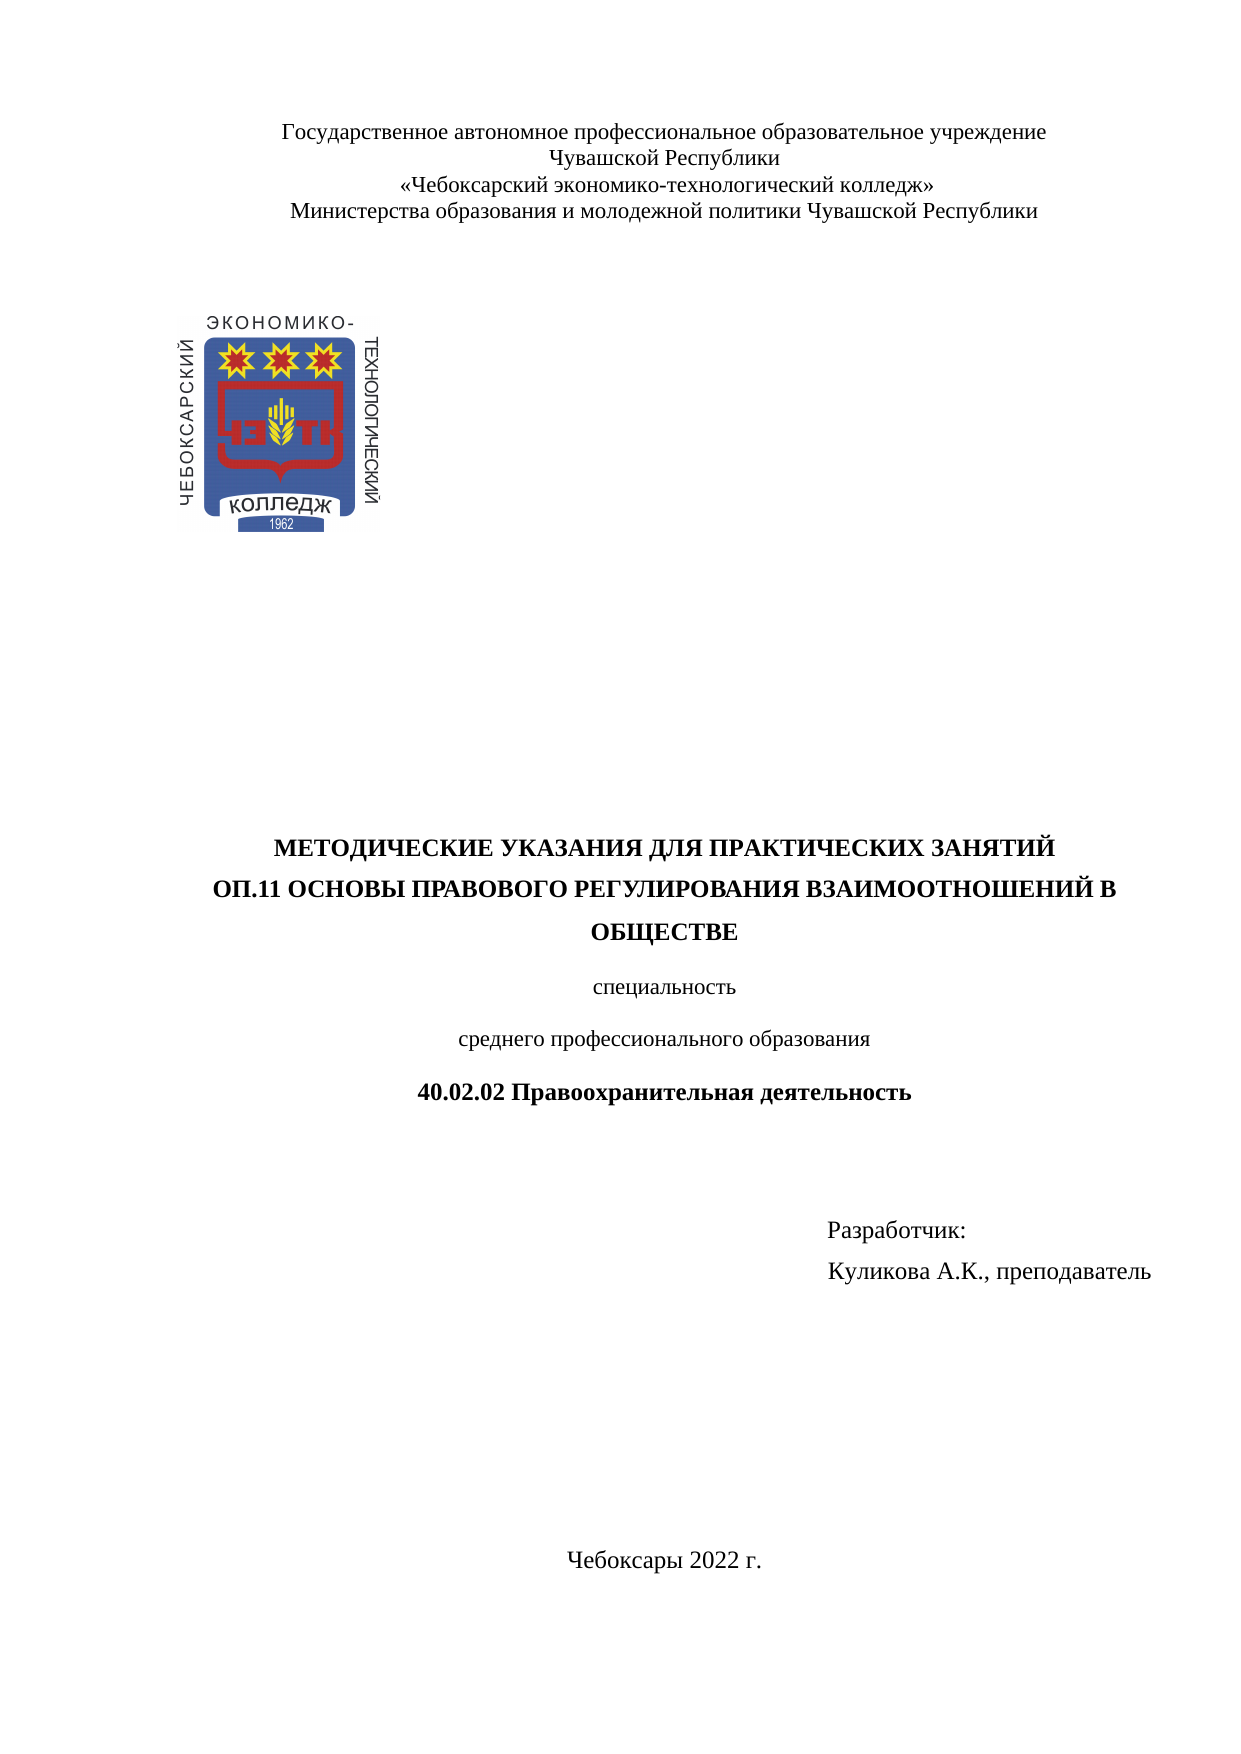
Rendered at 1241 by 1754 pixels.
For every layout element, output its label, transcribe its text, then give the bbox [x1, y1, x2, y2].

picture [177, 316, 381, 532]
text Разработчик: [266, 1215, 1152, 1244]
text Чебоксары 2022 г. [177, 1545, 1152, 1574]
text «Чебоксарский экономико-технологический колледж» [177, 171, 1152, 197]
text Куликова А.К., преподаватель [177, 1256, 1152, 1285]
text 40.02.02 Правоохранительная деятельность [177, 1077, 1152, 1106]
text специальность [177, 973, 1152, 999]
text ОП.11 ОСНОВЫ ПРАВОВОГО РЕГУЛИРОВАНИЯ ВЗАИМООТНОШЕНИЙ В ОБЩЕСТВЕ [177, 874, 1152, 946]
text Министерства образования и молодежной политики Чувашской Республики [177, 197, 1152, 223]
text Чувашской Республики [177, 144, 1152, 171]
text Государственное автономное профессиональное образовательное учреждение [177, 118, 1152, 144]
text Методические указания ДЛЯ ПРАКТИЧЕСКИХ ЗАНЯТИЙ [177, 833, 1152, 862]
text среднего профессионального образования [177, 1025, 1152, 1051]
